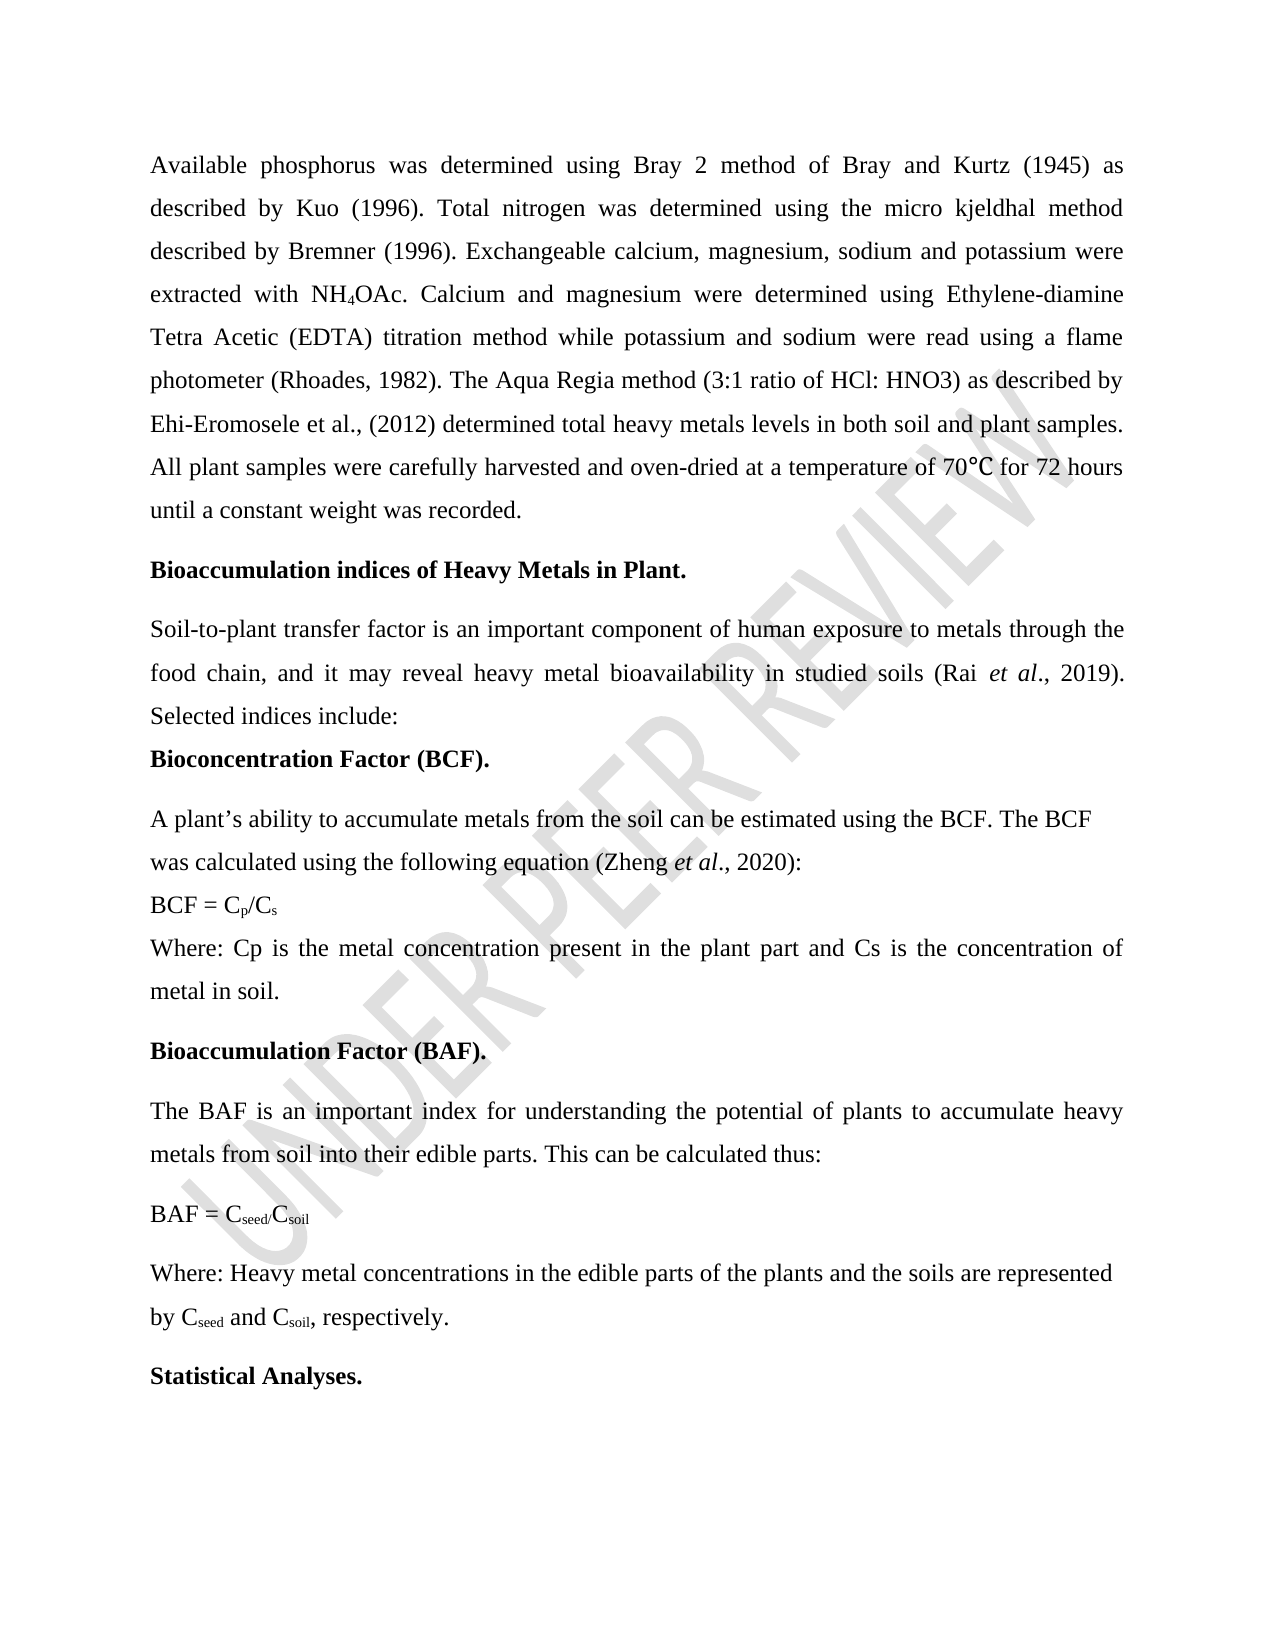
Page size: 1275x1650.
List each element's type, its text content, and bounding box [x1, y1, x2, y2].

text The BAF is an important index for understanding the potential of plants to accumulate heavy metals from soil into their edible parts. This can be calculated thus: [150, 1096, 1125, 1168]
text A plant’s ability to accumulate metals from the soil can be estimated using the BCF. The BCF was calculated using the following equation (Zheng et al., 2020): [150, 804, 1125, 876]
text Statistical Analyses. [150, 1361, 1125, 1390]
text Where: Heavy metal concentrations in the edible parts of the plants and the soils are represented by Cseed and Csoil, respectively. [150, 1258, 1125, 1330]
text BCF = Cp/Cs [150, 890, 1125, 919]
text Soil-to-plant transfer factor is an important component of human exposure to metals through the food chain, and it may reveal heavy metal bioavailability in studied soils (Rai et al., 2019). Selected indices include: [150, 614, 1125, 729]
text BAF = Cseed/Csoil [150, 1199, 1125, 1227]
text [150, 150, 1125, 524]
text Bioconcentration Factor (BCF). [150, 744, 1125, 773]
text Where: Cp is the metal concentration present in the plant part and Cs is the concentration of metal in soil. [150, 933, 1125, 1005]
text Bioaccumulation Factor (BAF). [150, 1036, 1125, 1065]
text Bioaccumulation indices of Heavy Metals in Plant. [150, 555, 1125, 583]
